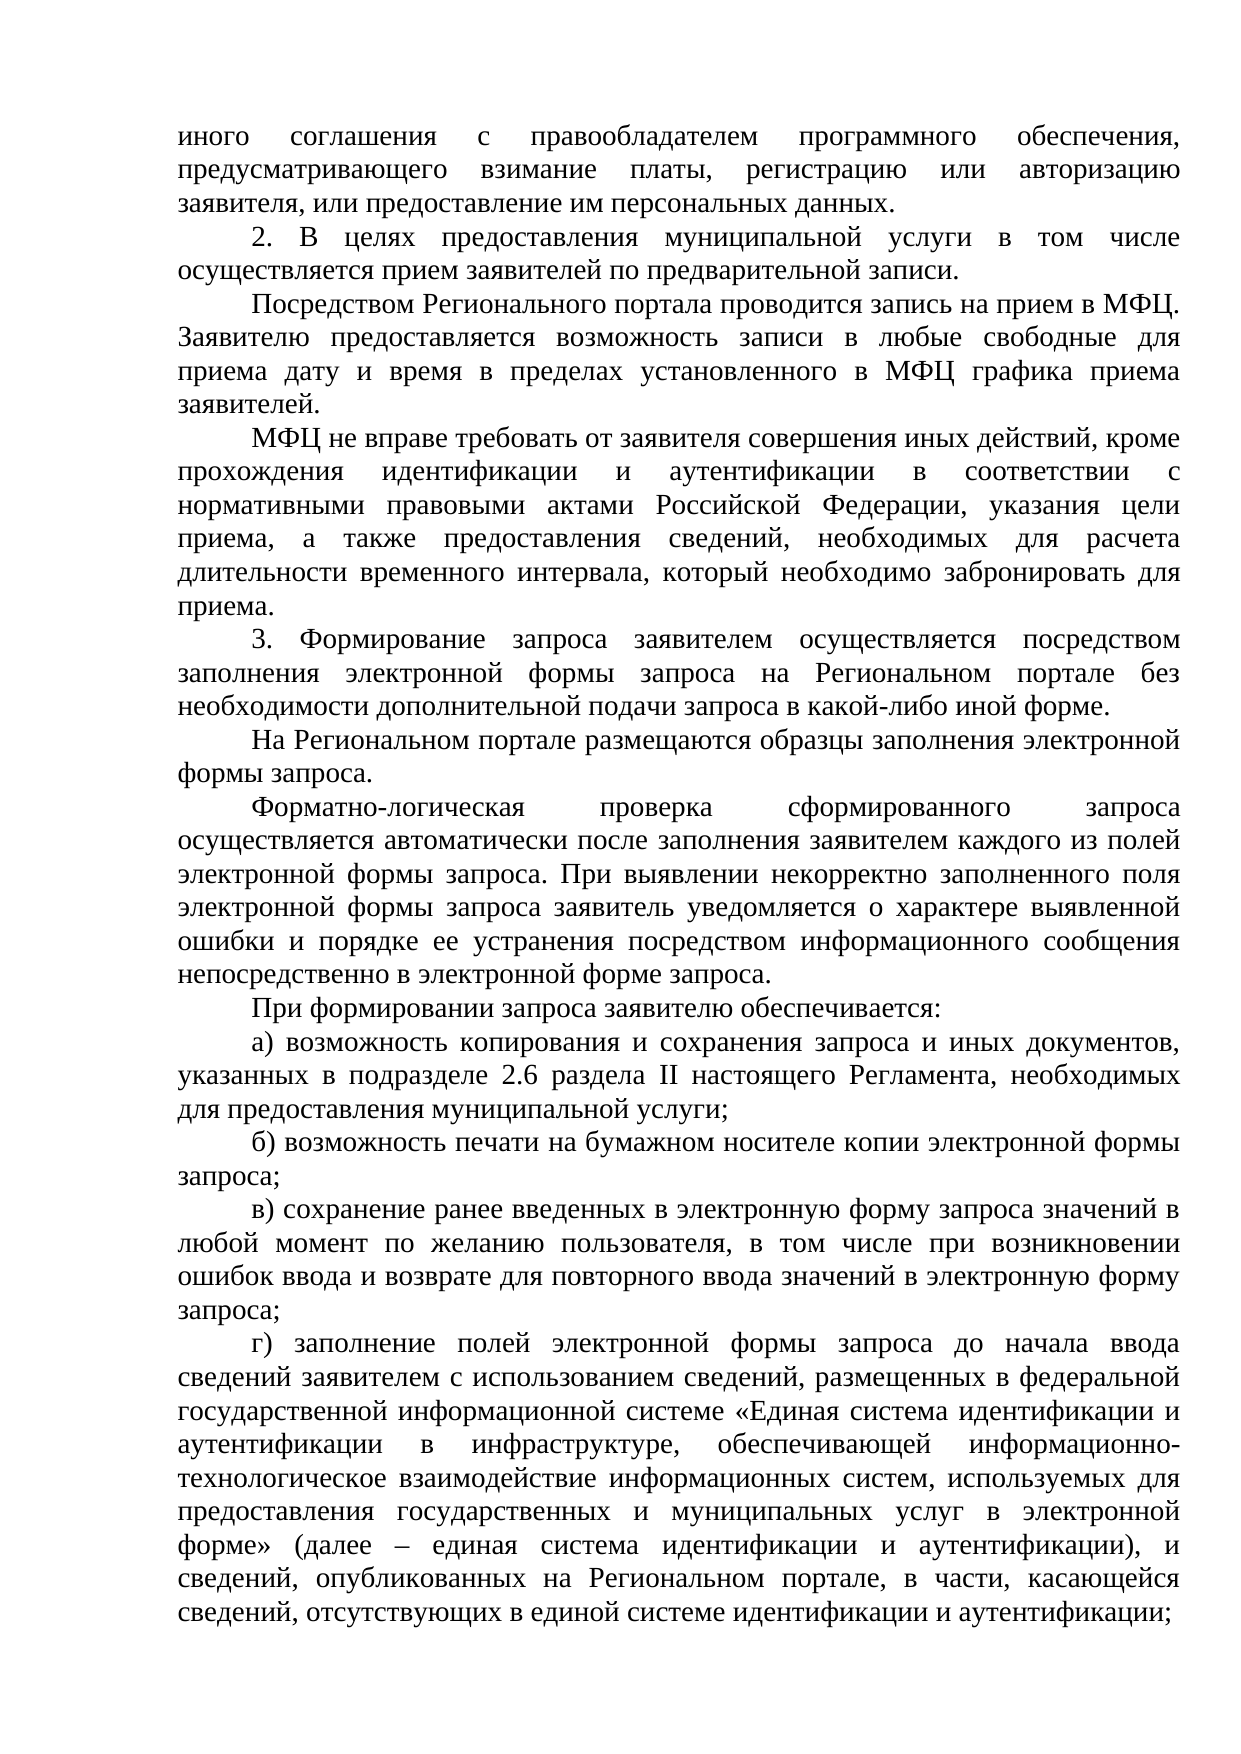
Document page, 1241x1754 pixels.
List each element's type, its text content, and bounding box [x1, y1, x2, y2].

text МФЦ не вправе требовать от заявителя совершения иных действий, кроме прохождения идентификации и аутентификации в соответствии с нормативными правовыми актами Российской Федерации, указания цели приема, а также предоставления сведений, необходимых для расчета длительности временного интервала, который необходимо забронировать для приема. [177, 420, 1181, 621]
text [177, 118, 1181, 219]
text При формировании запроса заявителю обеспечивается: [177, 990, 1181, 1024]
text На Региональном портале размещаются образцы заполнения электронной формы запроса. [177, 722, 1181, 789]
text 2. В целях предоставления муниципальной услуги в том числе осуществляется прием заявителей по предварительной записи. [177, 219, 1181, 286]
text Форматно-логическая проверка сформированного запроса осуществляется автоматически после заполнения заявителем каждого из полей электронной формы запроса. При выявлении некорректно заполненного поля электронной формы запроса заявитель уведомляется о характере выявленной ошибки и порядке ее устранения посредством информационного сообщения непосредственно в электронной форме запроса. [177, 789, 1181, 990]
text Посредством Регионального портала проводится запись на прием в МФЦ. Заявителю предоставляется возможность записи в любые свободные для приема дату и время в пределах установленного в МФЦ графика приема заявителей. [177, 286, 1181, 420]
text а) возможность копирования и сохранения запроса и иных документов, указанных в подразделе 2.6 раздела II настоящего Регламента, необходимых для предоставления муниципальной услуги; [177, 1024, 1181, 1124]
text г) заполнение полей электронной формы запроса до начала ввода сведений заявителем с использованием сведений, размещенных в федеральной государственной информационной системе «Единая система идентификации и аутентификации в инфраструктуре, обеспечивающей информационно-технологическое взаимодействие информационных систем, используемых для предоставления государственных и муниципальных услуг в электронной форме» (далее – единая система идентификации и аутентификации), и сведений, опубликованных на Региональном портале, в части, касающейся сведений, отсутствующих в единой системе идентификации и аутентификации; [177, 1326, 1181, 1627]
text в) сохранение ранее введенных в электронную форму запроса значений в любой момент по желанию пользователя, в том числе при возникновении ошибок ввода и возврате для повторного ввода значений в электронную форму запроса; [177, 1191, 1181, 1326]
text 3. Формирование запроса заявителем осуществляется посредством заполнения электронной формы запроса на Региональном портале без необходимости дополнительной подачи запроса в какой-либо иной форме. [177, 621, 1181, 722]
text б) возможность печати на бумажном носителе копии электронной формы запроса; [177, 1124, 1181, 1191]
